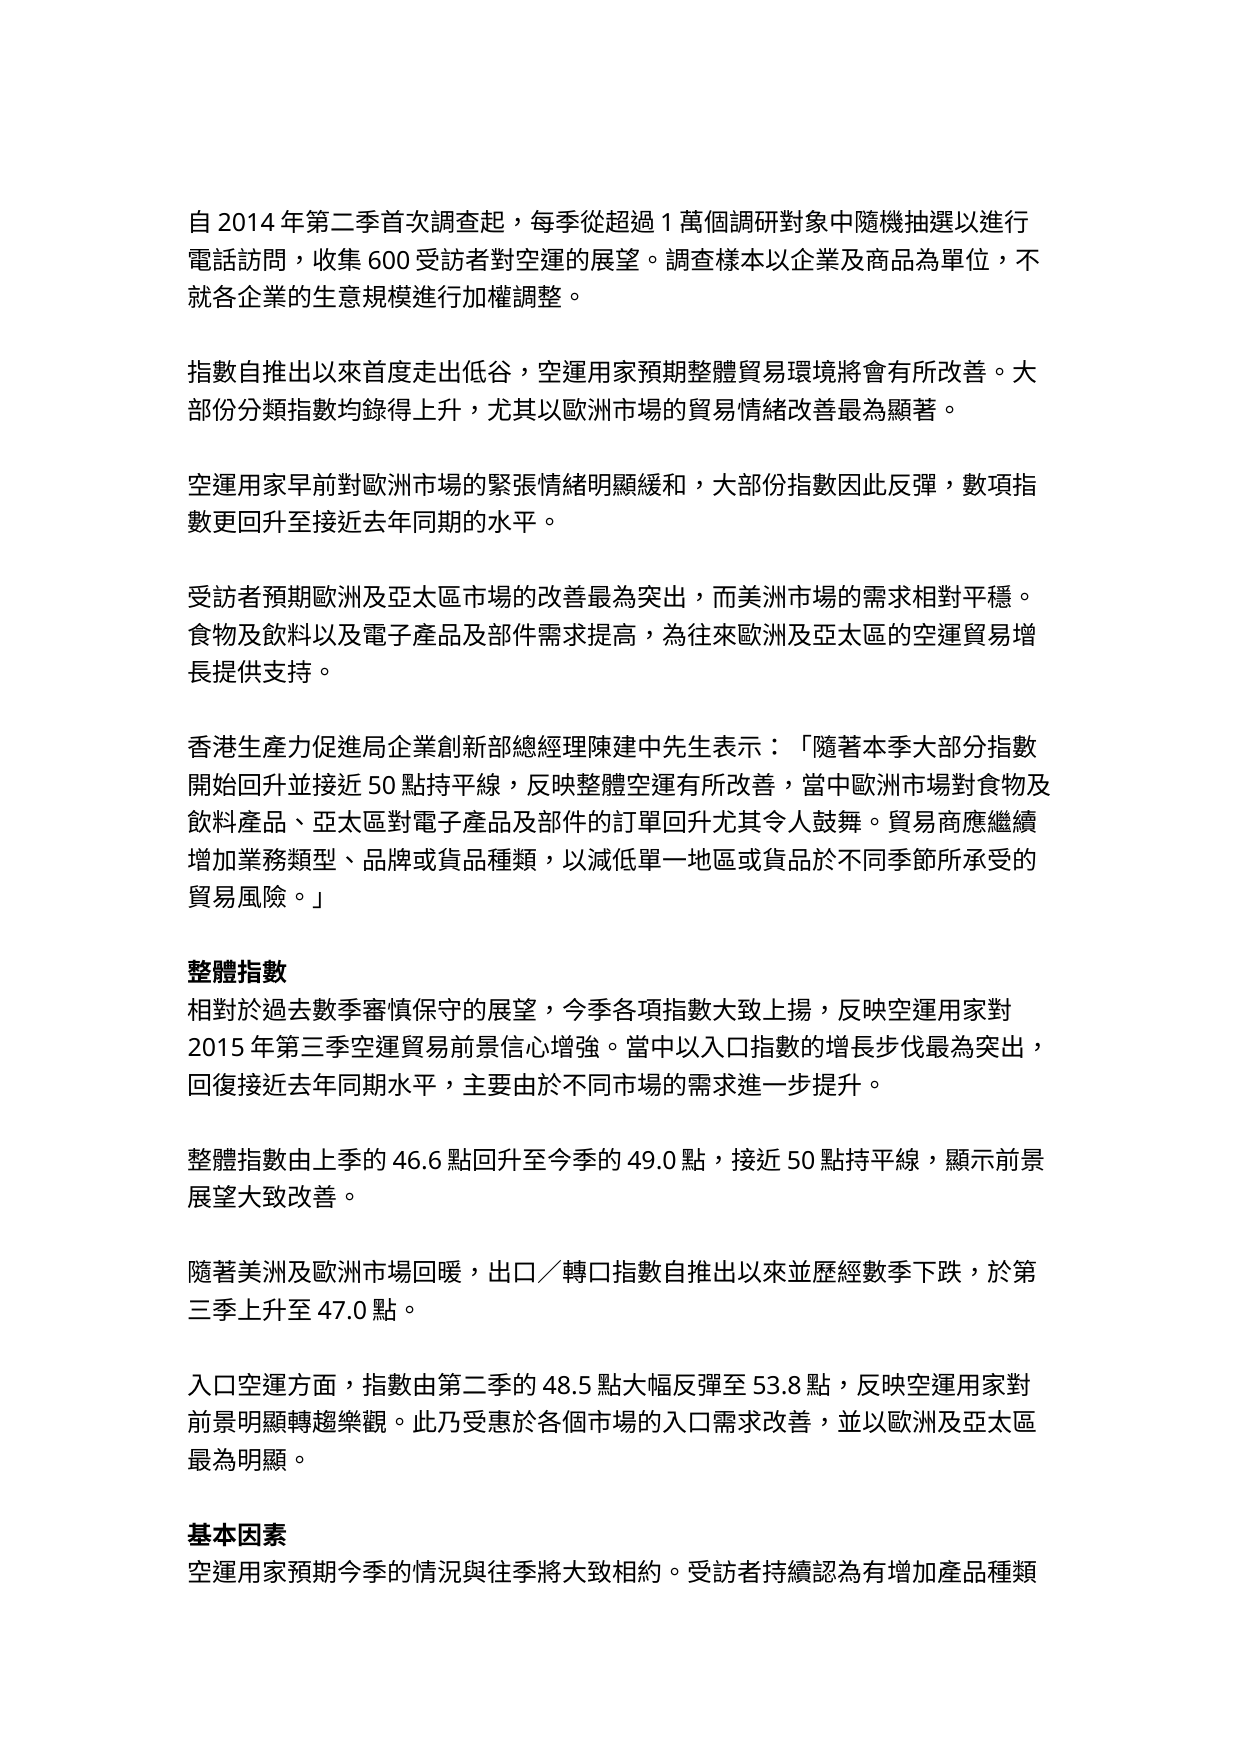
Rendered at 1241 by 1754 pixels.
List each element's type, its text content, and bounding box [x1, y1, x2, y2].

text 空運用家早前對歐洲市場的緊張情緒明顯緩和，大部份指數因此反彈，數項指數更回升至接近去年同期的水平。 [187, 464, 1053, 539]
text 整體指數 [187, 952, 1053, 989]
text 整體指數由上季的46.6點回升至今季的49.0點，接近50點持平線，顯示前景展望大致改善。 [187, 1139, 1053, 1214]
text 相對於過去數季審慎保守的展望，今季各項指數大致上揚，反映空運用家對2015年第三季空運貿易前景信心增強。當中以入口指數的增長步伐最為突出，回復接近去年同期水平，主要由於不同市場的需求進一步提升。 [187, 989, 1053, 1102]
text 隨著美洲及歐洲市場回暖，出口／轉口指數自推出以來並歷經數季下跌，於第三季上升至47.0點。 [187, 1252, 1053, 1327]
text 自2014年第二季首次調查起，每季從超過1萬個調研對象中隨機抽選以進行電話訪問，收集600受訪者對空運的展望。調查樣本以企業及商品為單位，不就各企業的生意規模進行加權調整。 [187, 202, 1053, 314]
text 基本因素 [187, 1514, 1053, 1552]
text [187, 1552, 1053, 1589]
text 入口空運方面，指數由第二季的48.5點大幅反彈至53.8點，反映空運用家對前景明顯轉趨樂觀。此乃受惠於各個市場的入口需求改善，並以歐洲及亞太區最為明顯。 [187, 1364, 1053, 1477]
text 香港生產力促進局企業創新部總經理陳建中先生表示：「隨著本季大部分指數開始回升並接近50點持平線，反映整體空運有所改善，當中歐洲市場對食物及飲料產品、亞太區對電子產品及部件的訂單回升尤其令人鼓舞。貿易商應繼續增加業務類型、品牌或貨品種類，以減低單一地區或貨品於不同季節所承受的貿易風險。」 [187, 727, 1053, 914]
text 受訪者預期歐洲及亞太區市場的改善最為突出，而美洲市場的需求相對平穩。食物及飲料以及電子產品及部件需求提高，為往來歐洲及亞太區的空運貿易增長提供支持。 [187, 577, 1053, 689]
text 指數自推出以來首度走出低谷，空運用家預期整體貿易環境將會有所改善。大部份分類指數均錄得上升，尤其以歐洲市場的貿易情緒改善最為顯著。 [187, 352, 1053, 427]
